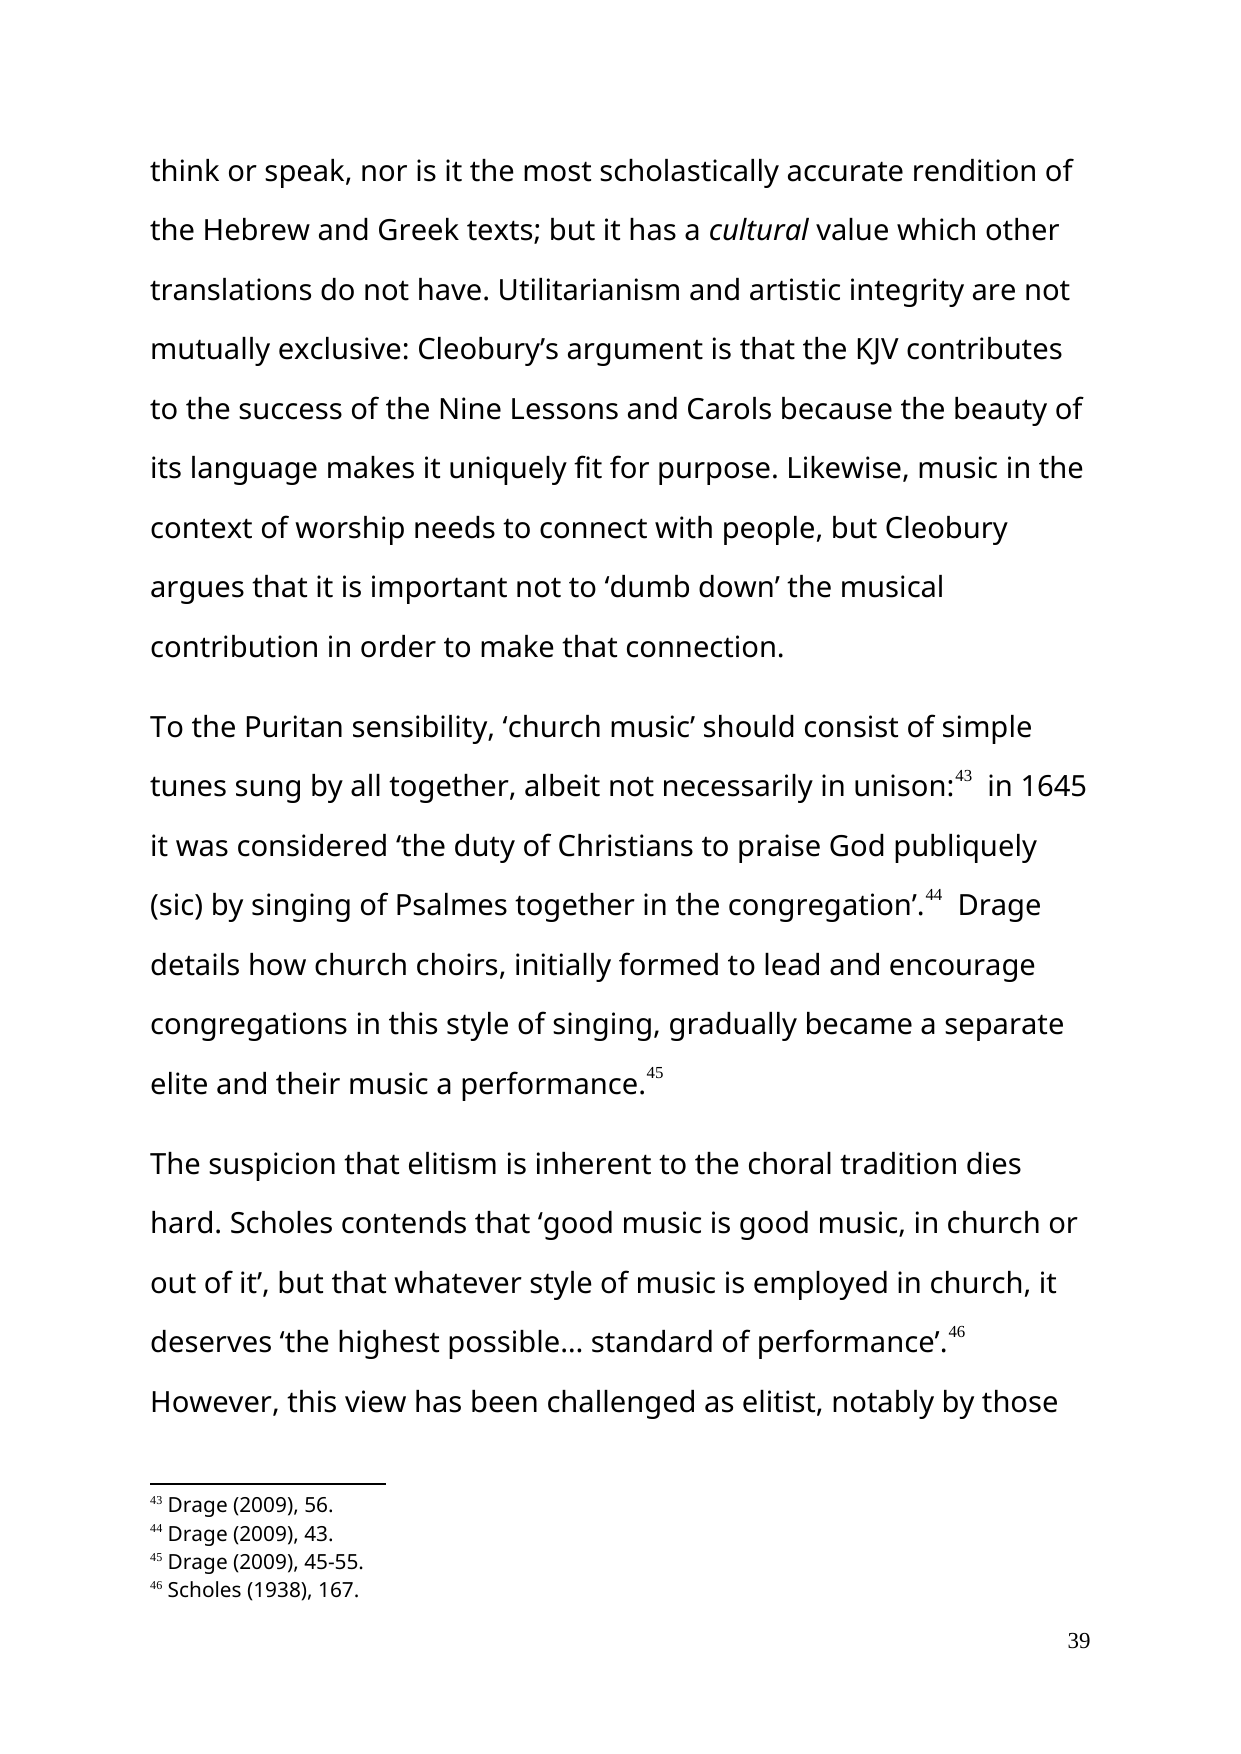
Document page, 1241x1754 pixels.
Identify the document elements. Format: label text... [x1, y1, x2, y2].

text To the Puritan sensibility, ‘church music’ should consist of simple tunes sung by all together, albeit not necessarily in unison: in 1645 it was considered ‘the duty of Christians to praise God publiquely (sic) by singing of Psalmes together in the congregation’. Drage details how church choirs, initially formed to lead and encourage congregations in this style of singing, gradually became a separate elite and their music a performance. [150, 706, 1090, 1103]
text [150, 1143, 1090, 1421]
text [150, 150, 1090, 666]
